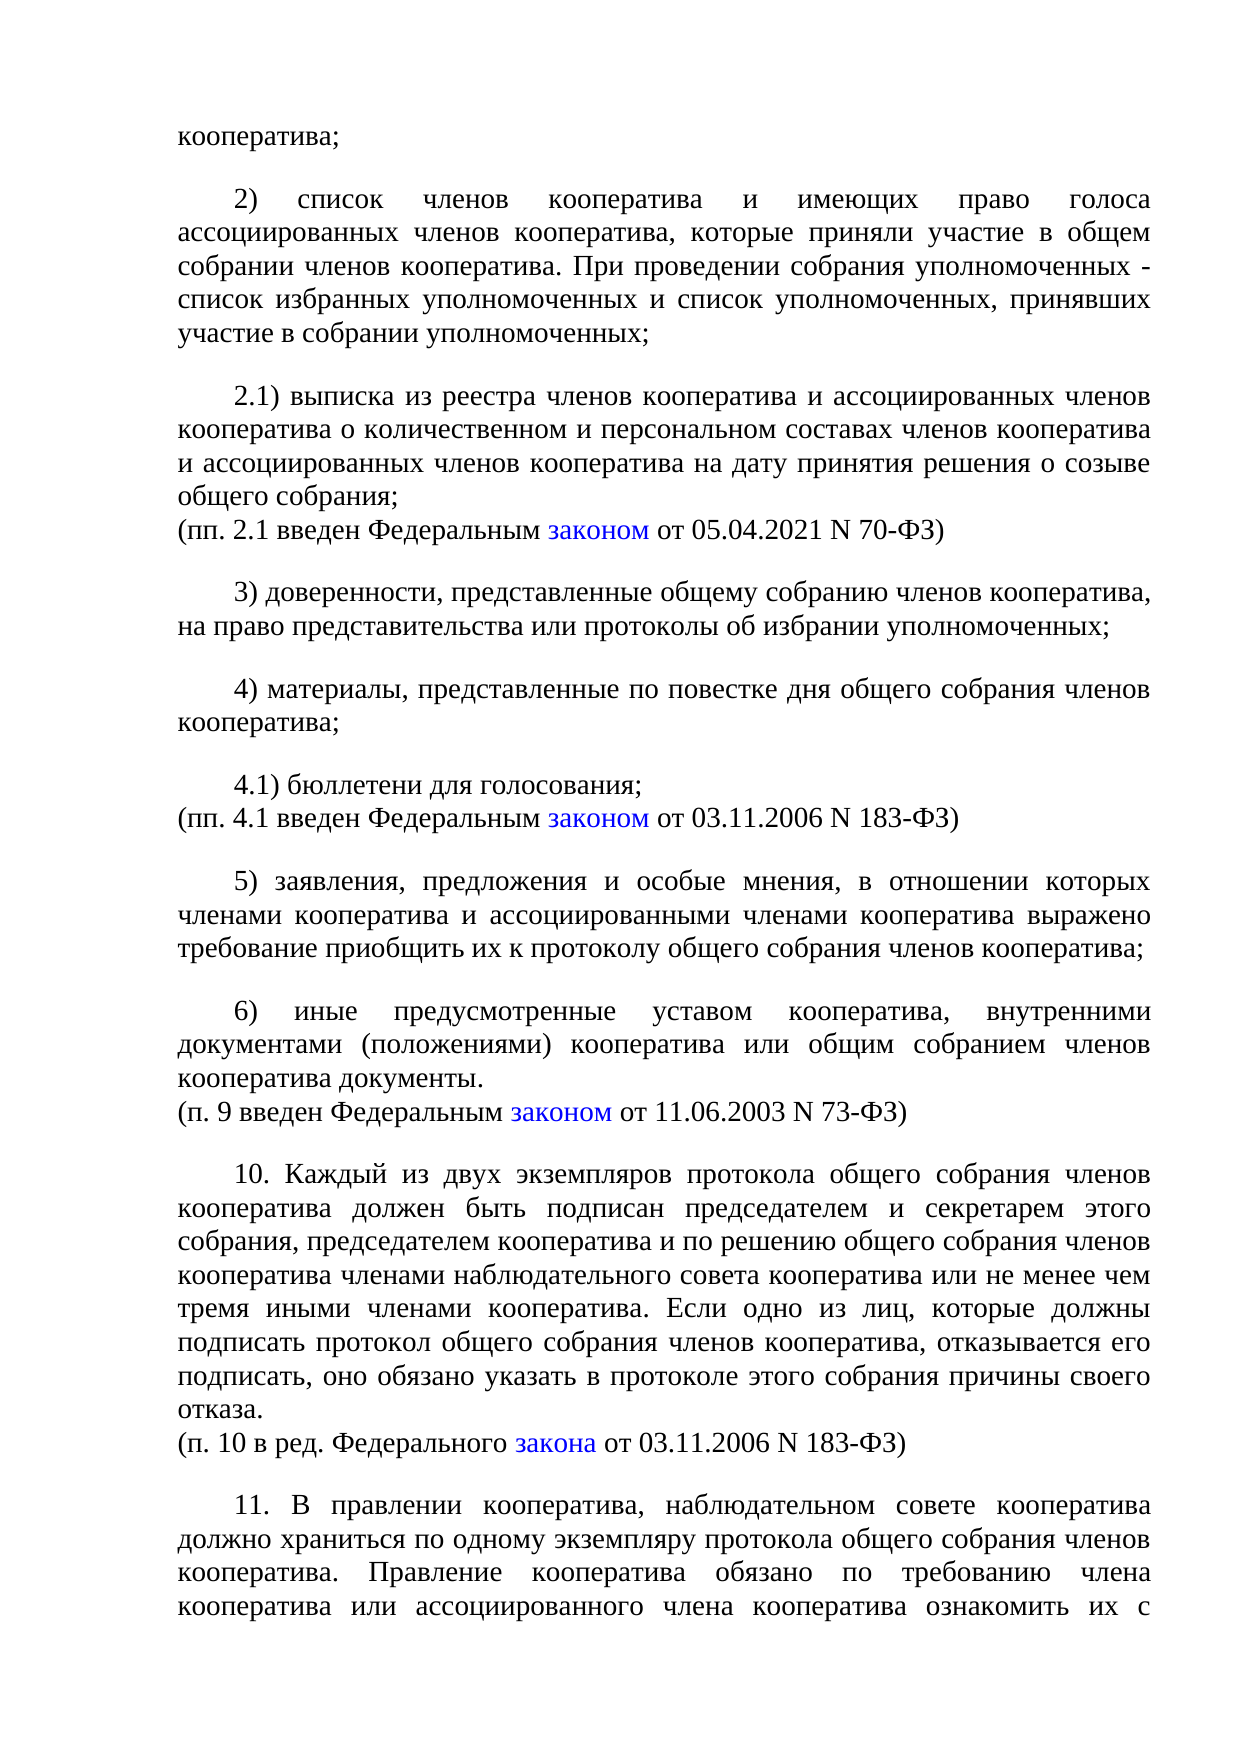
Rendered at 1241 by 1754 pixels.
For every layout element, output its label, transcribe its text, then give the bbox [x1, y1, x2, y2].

text 6) иные предусмотренные уставом кооператива, внутренними документами (положениями) кооператива или общим собранием членов кооператива документы. [177, 993, 1152, 1094]
text 3) доверенности, представленные общему собранию членов кооператива, на право представительства или протоколы об избрании уполномоченных; [177, 574, 1152, 642]
text 5) заявления, предложения и особые мнения, в отношении которых членами кооператива и ассоциированными членами кооператива выражено требование приобщить их к протоколу общего собрания членов кооператива; [177, 863, 1152, 964]
text (пп. 2.1 введен Федеральным законом от 05.04.2021 N 70-ФЗ) [177, 512, 1152, 545]
text 2) список членов кооператива и имеющих право голоса ассоциированных членов кооператива, которые приняли участие в общем собрании членов кооператива. При проведении собрания уполномоченных - список избранных уполномоченных и список уполномоченных, принявших участие в собрании уполномоченных; [177, 181, 1152, 348]
text 4) материалы, представленные по повестке дня общего собрания членов кооператива; [177, 671, 1152, 738]
text (п. 10 в ред. Федерального закона от 03.11.2006 N 183-ФЗ) [177, 1425, 1152, 1458]
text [177, 1487, 1152, 1622]
text 4.1) бюллетени для голосования; [177, 767, 1152, 801]
text (пп. 4.1 введен Федеральным законом от 03.11.2006 N 183-ФЗ) [177, 801, 1152, 834]
text 10. Каждый из двух экземпляров протокола общего собрания членов кооператива должен быть подписан председателем и секретарем этого собрания, председателем кооператива и по решению общего собрания членов кооператива членами наблюдательного совета кооператива или не менее чем тремя иными членами кооператива. Если одно из лиц, которые должны подписать протокол общего собрания членов кооператива, отказывается его подписать, оно обязано указать в протоколе этого собрания причины своего отказа. [177, 1156, 1152, 1425]
text 2.1) выписка из реестра членов кооператива и ассоциированных членов кооператива о количественном и персональном составах членов кооператива и ассоциированных членов кооператива на дату принятия решения о созыве общего собрания; [177, 378, 1152, 512]
text (п. 9 введен Федеральным законом от 11.06.2003 N 73-ФЗ) [177, 1094, 1152, 1127]
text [177, 118, 1152, 152]
